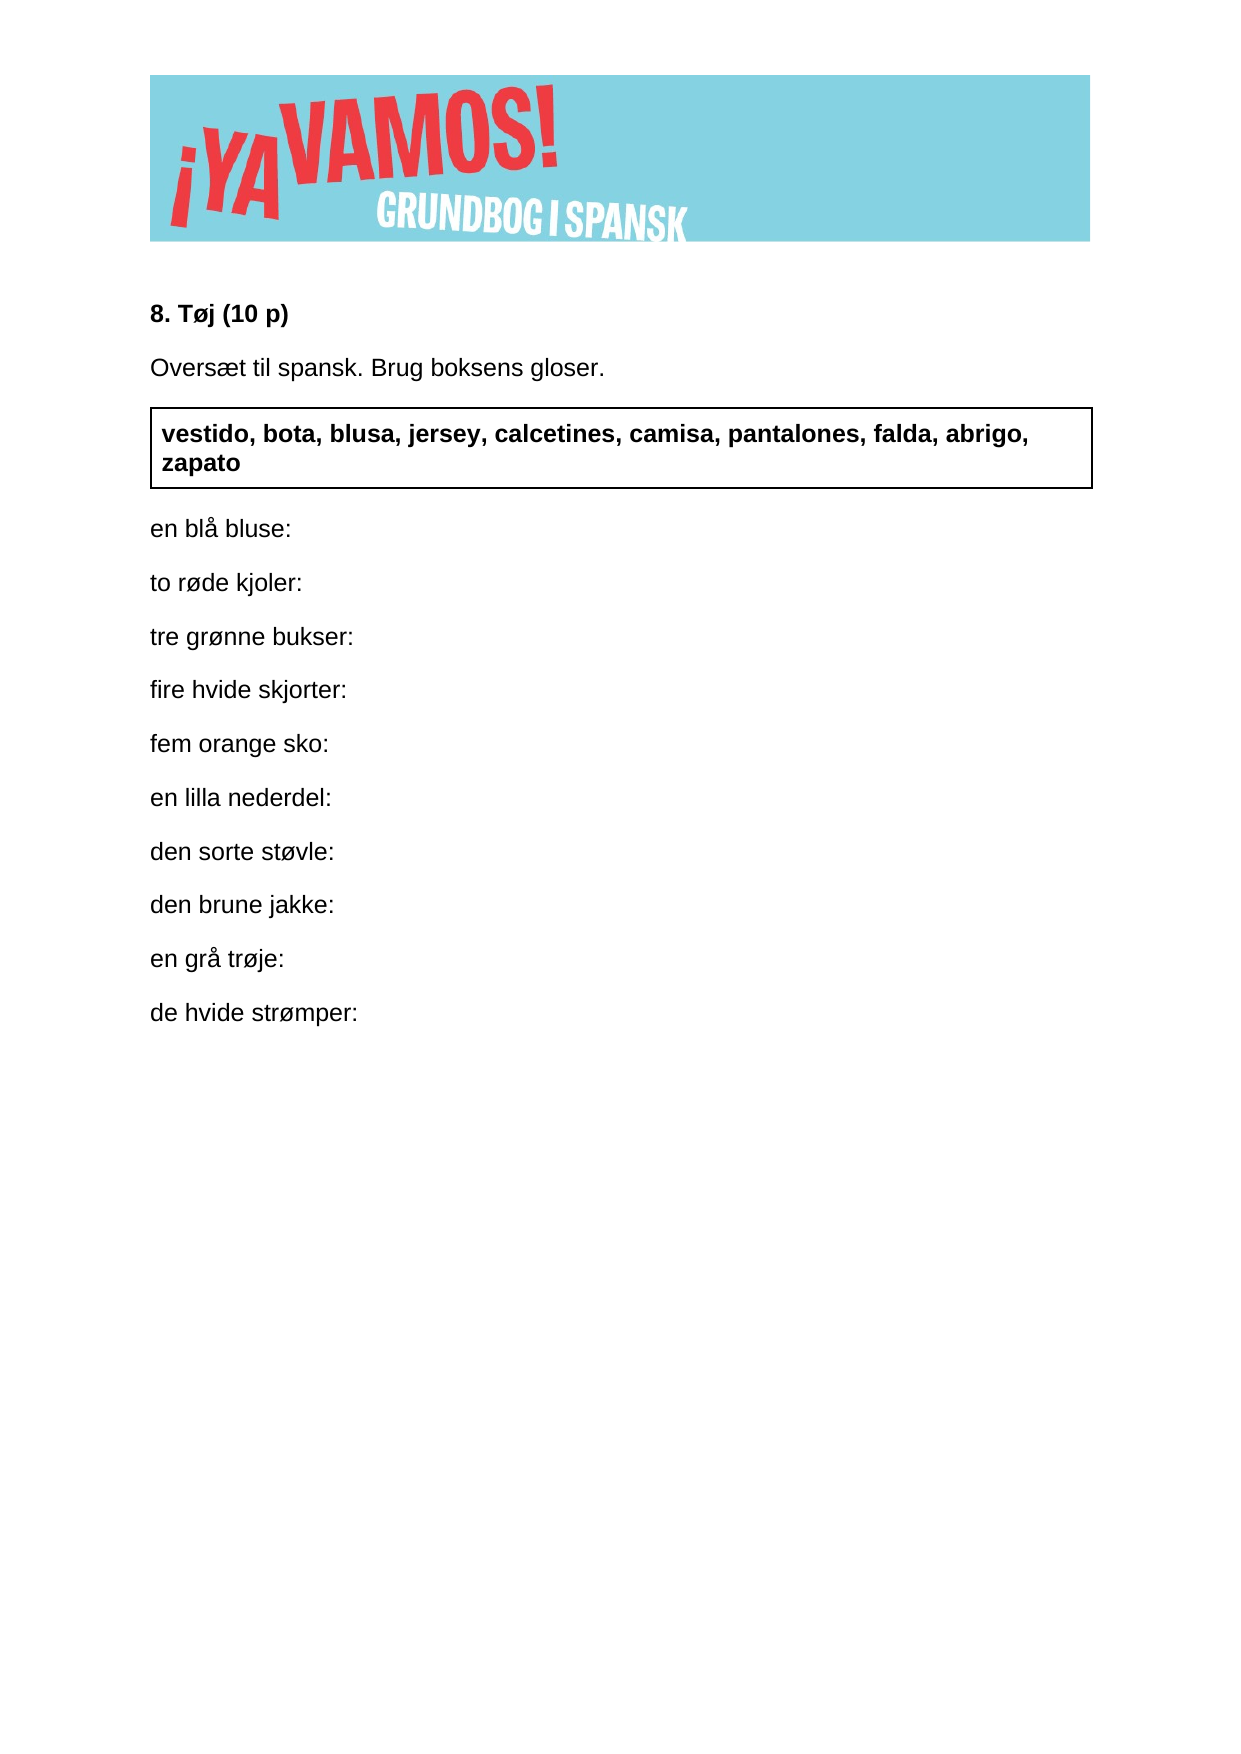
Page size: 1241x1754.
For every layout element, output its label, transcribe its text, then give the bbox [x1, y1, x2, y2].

table_header vestido, bota, blusa, jersey, calcetines, camisa, pantalones, falda, abrigo, zapato [152, 409, 1091, 487]
text to røde kjoler: [150, 568, 1090, 597]
text en grå trøje: [150, 944, 1090, 973]
text tre grønne bukser: [150, 622, 1090, 651]
text Oversæt til spansk. Brug boksens gloser. [150, 353, 1090, 382]
text 8. Tøj (10 p) [150, 299, 1090, 328]
text den brune jakke: [150, 891, 1090, 919]
text fem orange sko: [150, 729, 1090, 758]
text en blå bluse: [150, 514, 1090, 543]
text de hvide strømper: [150, 998, 1090, 1027]
text en lilla nederdel: [150, 783, 1090, 812]
picture [150, 75, 1091, 242]
text fire hvide skjorter: [150, 676, 1090, 704]
text den sorte støvle: [150, 837, 1090, 866]
